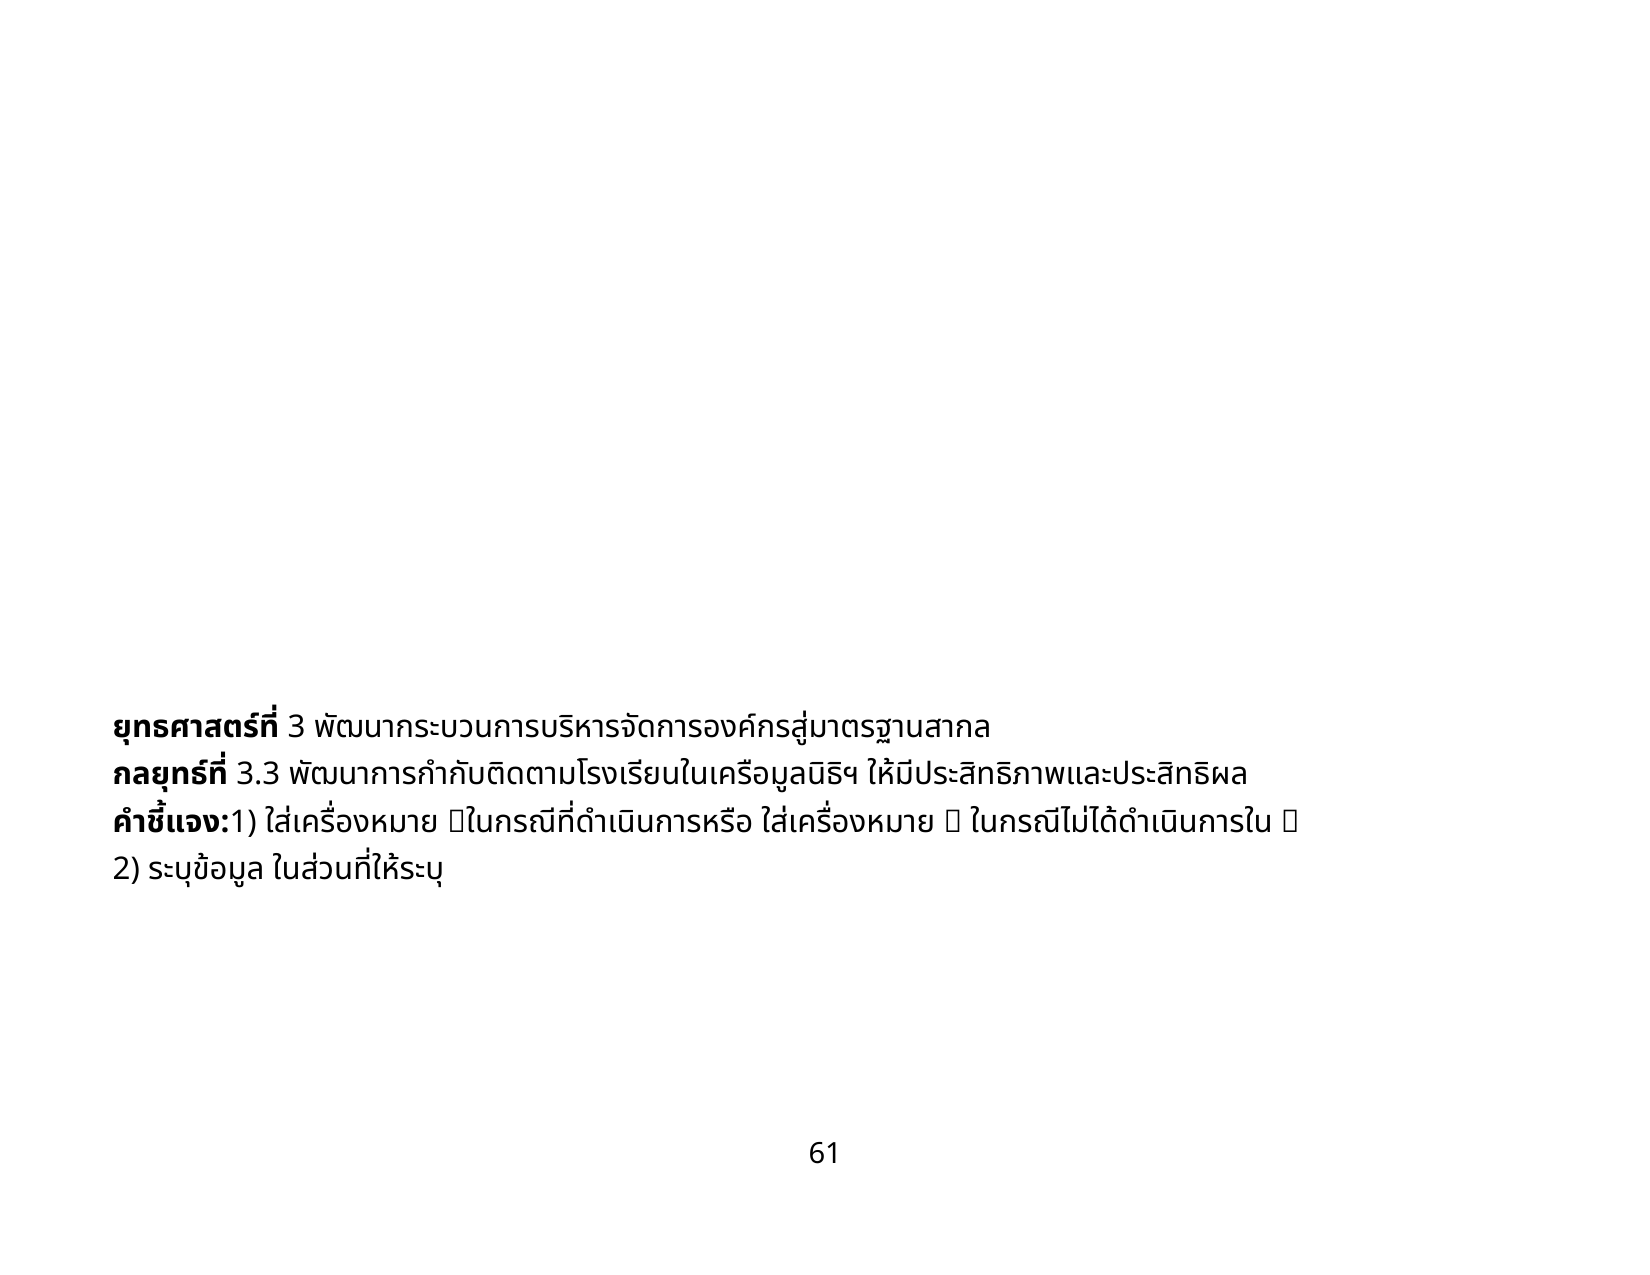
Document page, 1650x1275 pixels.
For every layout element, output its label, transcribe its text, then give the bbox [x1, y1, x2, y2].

text กลยุทธ์ที่ 3.3 พัฒนาการกำกับติดตามโรงเรียนในเครือมูลนิธิฯ ให้มีประสิทธิภาพและประสิทธิผล [112, 751, 1537, 799]
text 2) ระบุข้อมูล ในส่วนที่ให้ระบุ [112, 846, 1537, 894]
text ยุทธศาสตร์ที่ 3 พัฒนากระบวนการบริหารจัดการองค์กรสู่มาตรฐานสากล [112, 704, 1537, 751]
text คำชี้แจง:1) ใส่เครื่องหมาย ในกรณีที่ดำเนินการหรือ ใส่เครื่องหมาย ในกรณีไม่ได้ดำเนินการใน [112, 799, 1537, 846]
